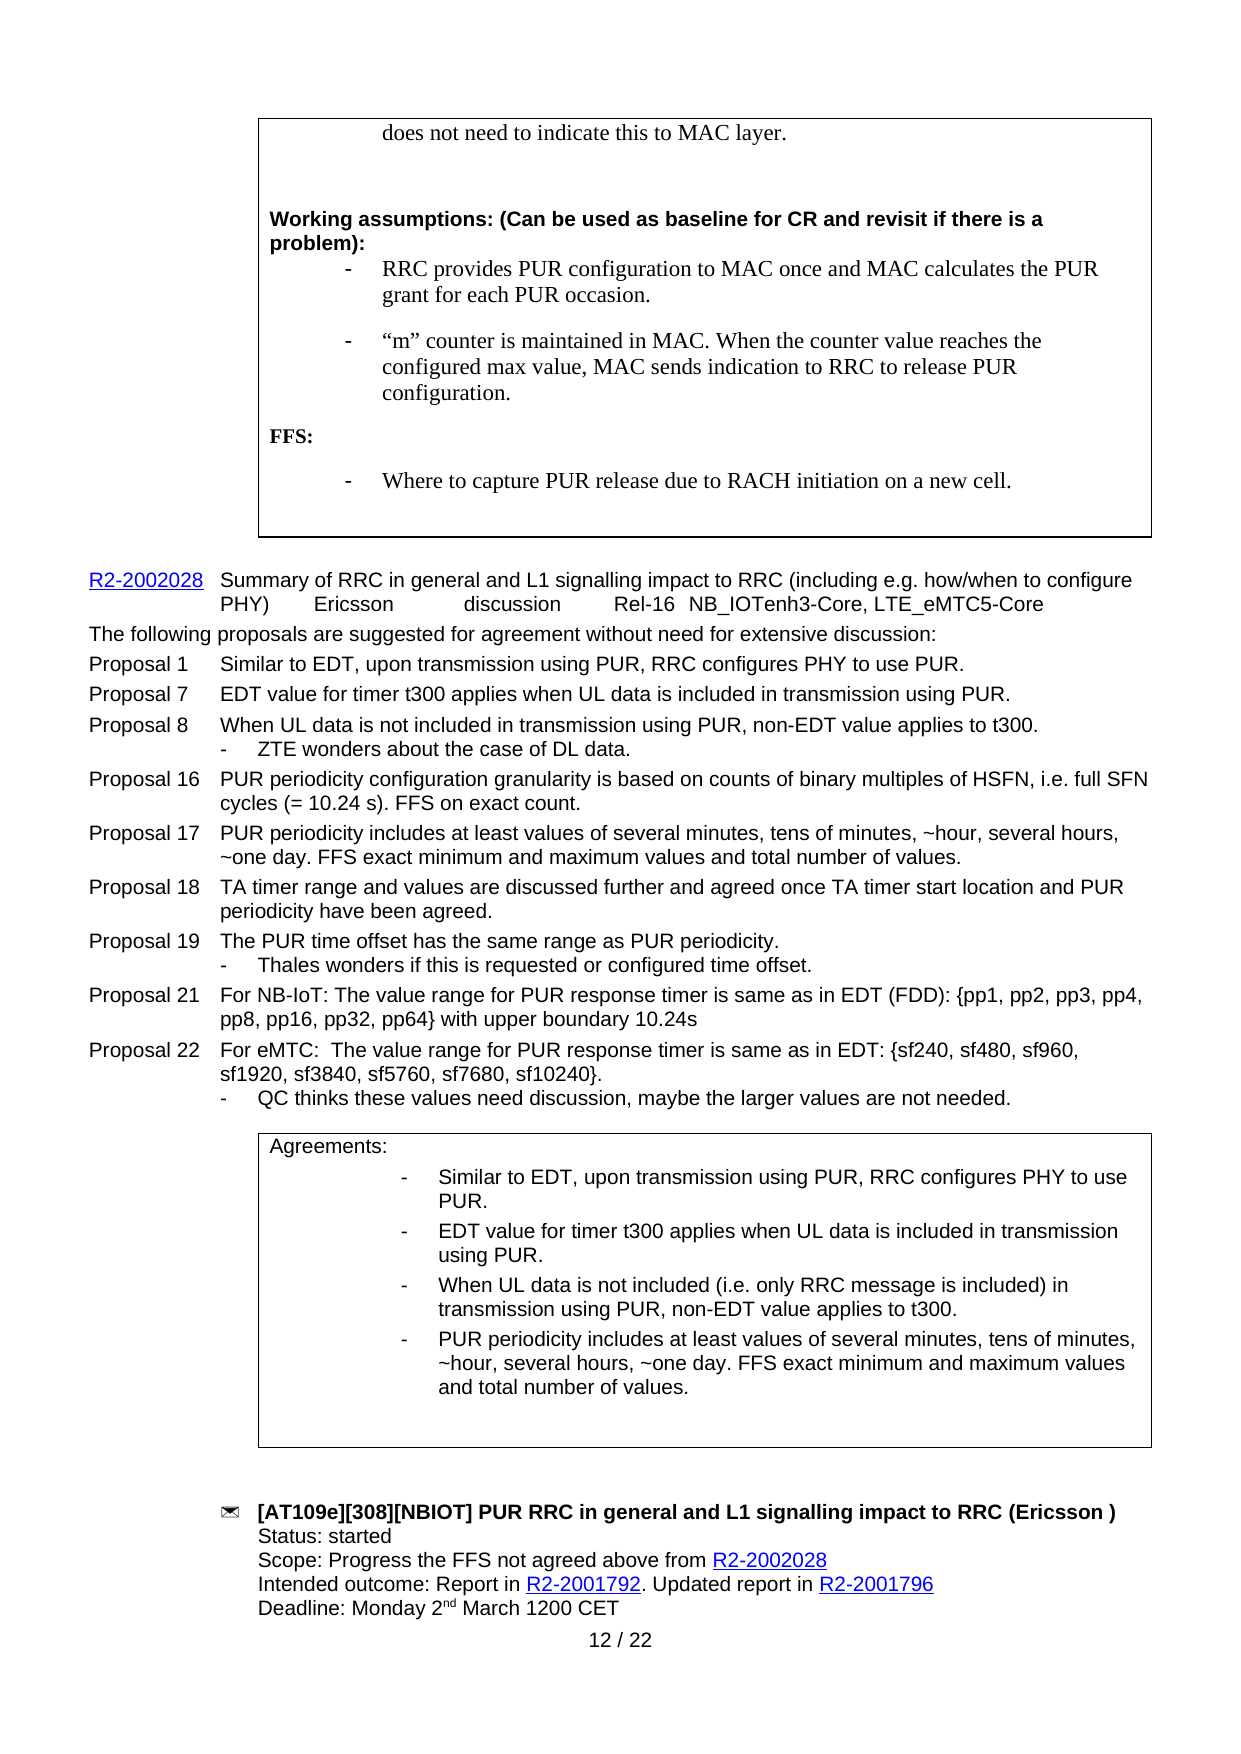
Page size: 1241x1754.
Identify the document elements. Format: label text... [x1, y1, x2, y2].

list QC thinks these values need discussion, maybe the larger values are not needed. [220, 1085, 1152, 1109]
title Proposal 16 PUR periodicity configuration granularity is based on counts of binary multiples of HSFN, i.e. full SFN cycles (= 10.24 s). FFS on exact count. [89, 767, 1152, 814]
title Proposal 7 EDT value for timer t300 applies when UL data is included in transmission using PUR. [89, 682, 1152, 706]
title Proposal 8 When UL data is not included in transmission using PUR, non-EDT value applies to t300. [89, 712, 1152, 736]
text Status: started [220, 1524, 1152, 1548]
list Thales wonders if this is requested or configured time offset. [220, 953, 1152, 977]
table_header Agreements: Similar to EDT, upon transmission using PUR, RRC configures PHY to use PUR. EDT value for timer t300 applies when UL data is included in transmission using PUR. When UL data is not included (i.e. only RRC message is included) in transmission using PUR, non-EDT value applies to t300. PUR periodicity includes at least values of several minutes, tens of minutes, ~hour, several hours, ~one day. FFS exact minimum and maximum values and total number of values. [259, 1134, 1151, 1447]
title The following proposals are suggested for agreement without need for extensive discussion: [89, 622, 1152, 646]
title Proposal 17 PUR periodicity includes at least values of several minutes, tens of minutes, ~hour, several hours, ~one day. FFS exact minimum and maximum values and total number of values. [89, 821, 1152, 869]
title Proposal 1 Similar to EDT, upon transmission using PUR, RRC configures PHY to use PUR. [89, 652, 1152, 676]
text Deadline: Monday 2nd March 1200 CET [220, 1596, 1152, 1620]
list ZTE wonders about the case of DL data. [220, 736, 1152, 760]
title Proposal 19 The PUR time offset has the same range as PUR periodicity. [89, 929, 1152, 953]
text Scope: Progress the FFS not agreed above from R2-2002028 [220, 1548, 1152, 1572]
text [AT109e][308][NBIOT] PUR RRC in general and L1 signalling impact to RRC (Ericsson ) [220, 1500, 1152, 1524]
title Proposal 22 For eMTC: The value range for PUR response timer is same as in EDT: {sf240, sf480, sf960, sf1920, sf3840, sf5760, sf7680, sf10240}. [89, 1037, 1152, 1085]
title R2-2002028 Summary of RRC in general and L1 signalling impact to RRC (including e.g. how/when to configure PHY) Ericsson discussion Rel-16 NB_IOTenh3-Core, LTE_eMTC5-Core [89, 568, 1152, 616]
title Proposal 18 TA timer range and values are discussed further and agreed once TA timer start location and PUR periodicity have been agreed. [89, 875, 1152, 923]
text Intended outcome: Report in R2-2001792. Updated report in R2-2001796 [220, 1572, 1152, 1596]
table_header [259, 119, 1151, 536]
title Proposal 21 For NB-IoT: The value range for PUR response timer is same as in EDT (FDD): {pp1, pp2, pp3, pp4, pp8, pp16, pp32, pp64} with upper boundary 10.24s [89, 983, 1152, 1031]
